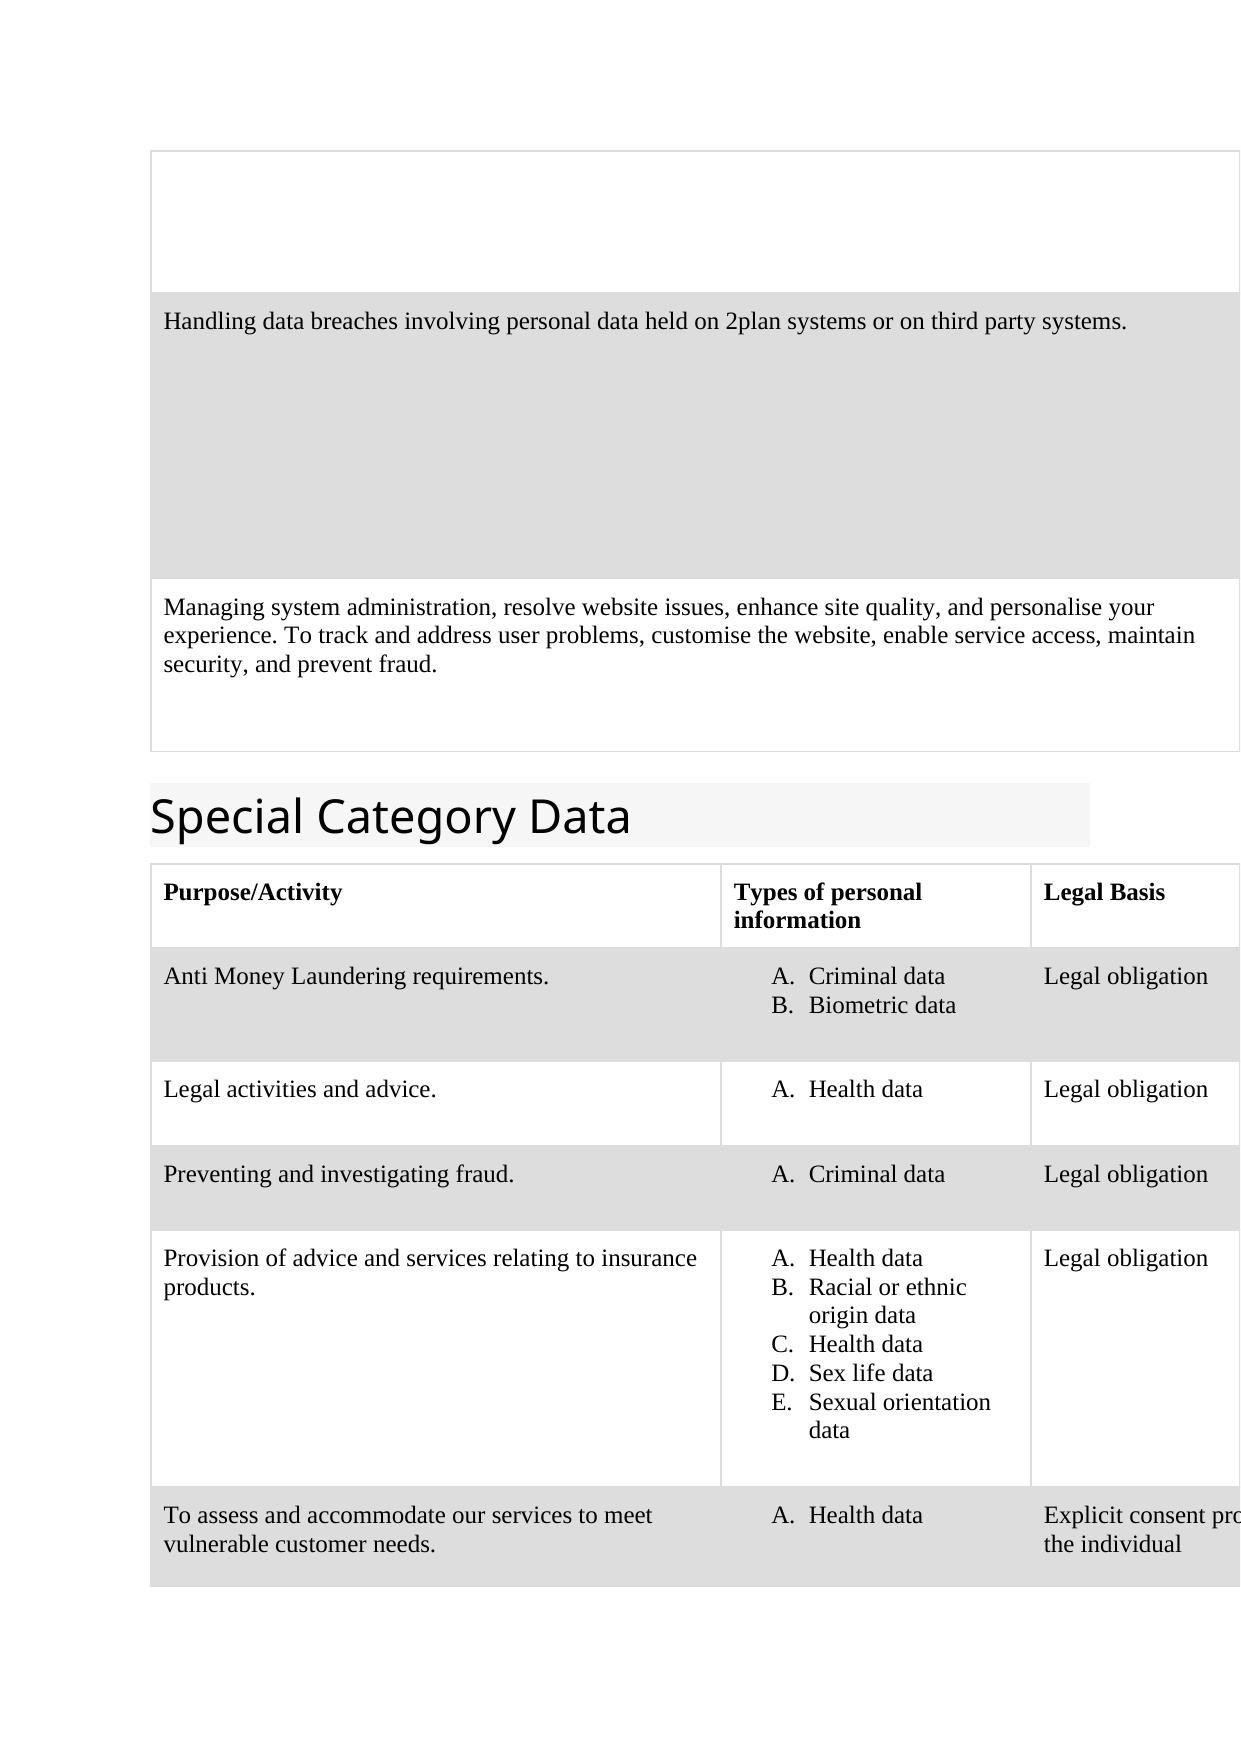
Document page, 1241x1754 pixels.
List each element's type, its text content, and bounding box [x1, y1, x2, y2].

table_cell Legal obligation [1032, 948, 1239, 1060]
table_cell Criminal data Biometric data [722, 948, 1030, 1060]
table_cell Legal obligation [1032, 1231, 1239, 1486]
table_cell Health data Racial or ethnic origin data Health data Sex life data Sexual orientation data [722, 1231, 1030, 1486]
table_cell Explicit consent provided by the individual [1032, 1488, 1239, 1586]
table_cell To assess and accommodate our services to meet vulnerable customer needs. [152, 1488, 720, 1586]
table_cell Legal activities and advice. [152, 1062, 720, 1144]
table_cell Criminal data [722, 1146, 1030, 1229]
table_cell Anti Money Laundering requirements. [152, 948, 720, 1060]
table_cell Managing system administration, resolve website issues, enhance site quality, and personalise your experience. To track and address user problems, customise the website, enable service access, maintain security, and prevent fraud. [152, 579, 1239, 751]
table_cell Legal obligation [1032, 1062, 1239, 1144]
table_header Purpose/Activity [152, 865, 720, 947]
table_header Legal Basis [1032, 865, 1239, 947]
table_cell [152, 152, 1239, 292]
text Special Category Data [150, 783, 1090, 847]
table_cell Health data [722, 1488, 1030, 1586]
table_header Types of personal information [722, 865, 1030, 947]
table_cell Handling data breaches involving personal data held on 2plan systems or on third party systems. [152, 294, 1239, 578]
table_cell Preventing and investigating fraud. [152, 1146, 720, 1229]
table_cell Provision of advice and services relating to insurance products. [152, 1231, 720, 1486]
table_cell Health data [722, 1062, 1030, 1144]
table_cell Legal obligation [1032, 1146, 1239, 1229]
